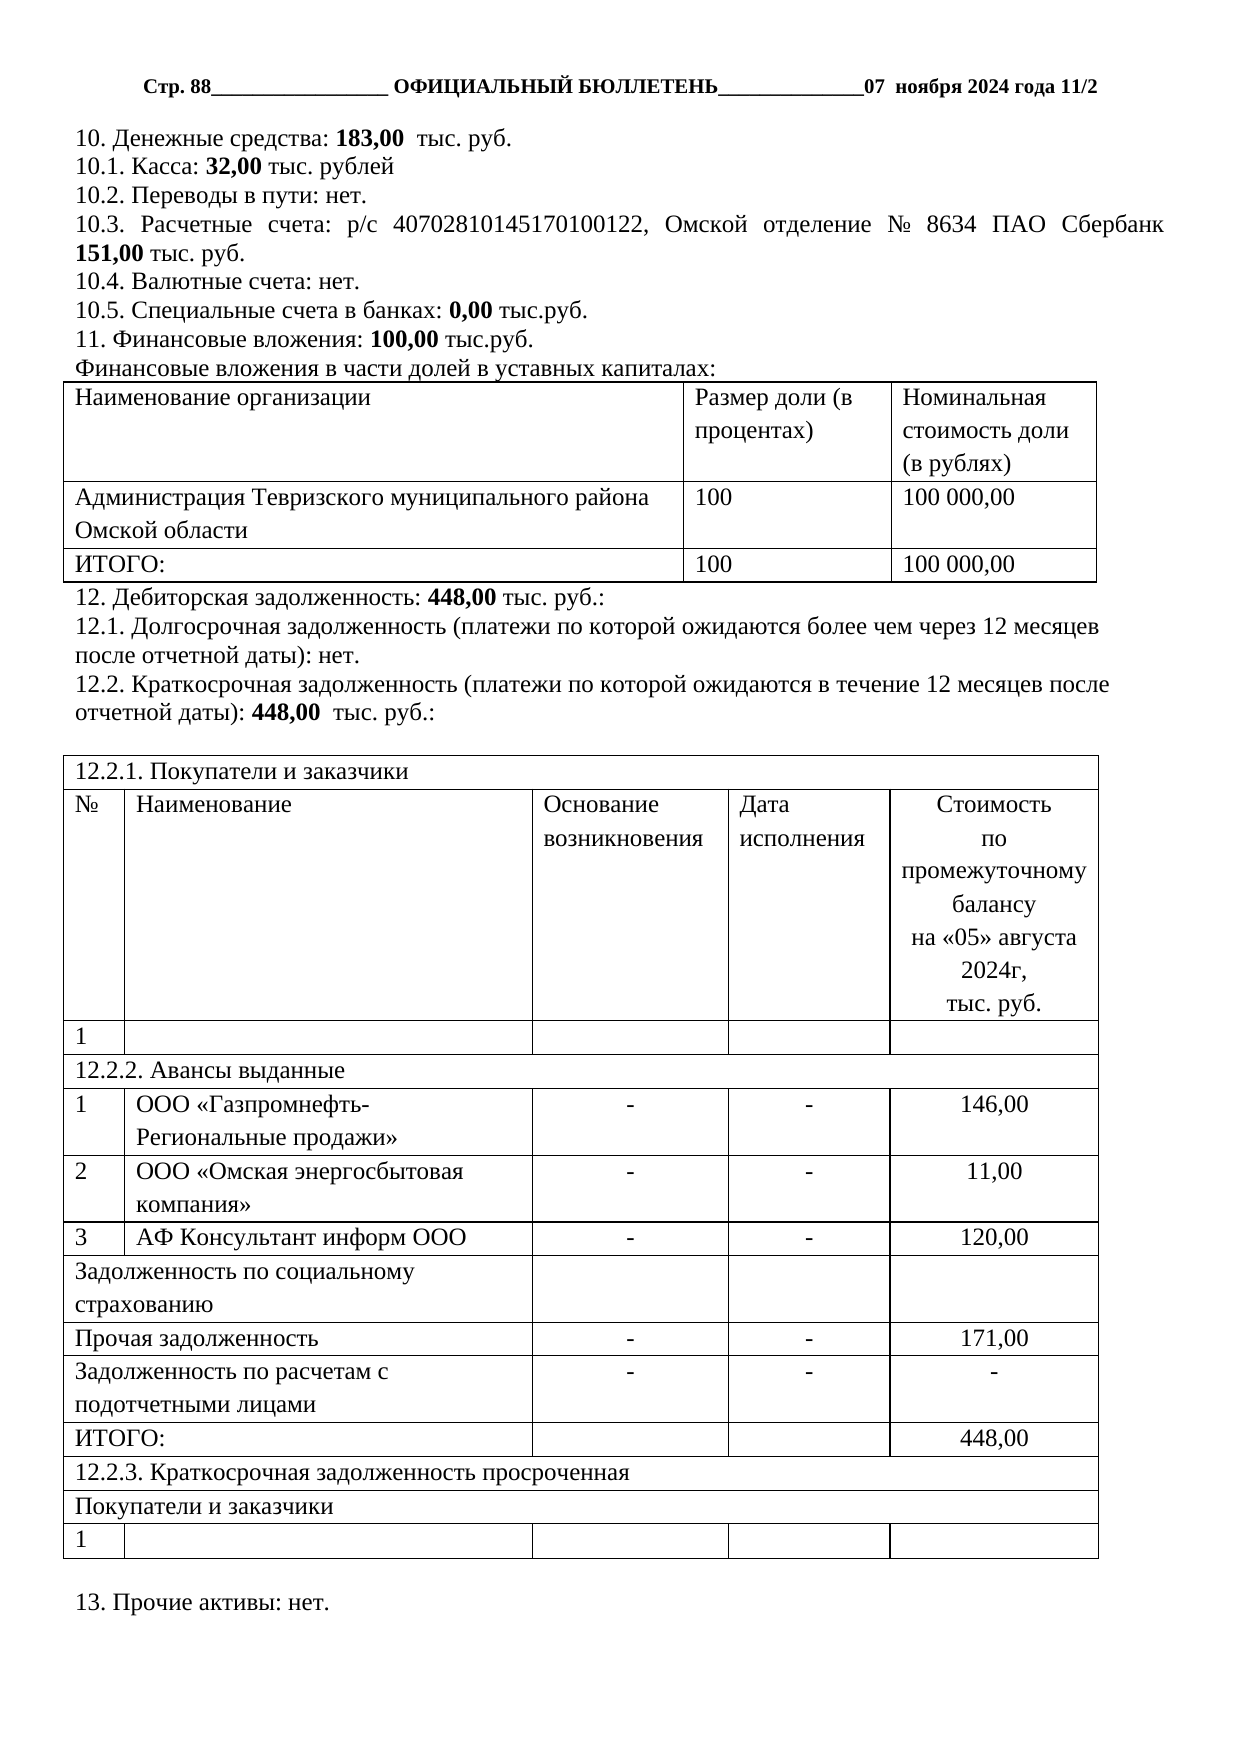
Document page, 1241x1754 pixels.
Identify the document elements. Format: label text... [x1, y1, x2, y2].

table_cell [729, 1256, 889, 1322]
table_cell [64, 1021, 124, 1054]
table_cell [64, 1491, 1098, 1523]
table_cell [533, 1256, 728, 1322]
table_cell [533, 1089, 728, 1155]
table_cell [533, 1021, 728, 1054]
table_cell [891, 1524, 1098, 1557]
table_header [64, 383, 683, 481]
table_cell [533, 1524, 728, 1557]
text 12.1. Долгосрочная задолженность (платежи по которой ожидаются более чем через 12 месяцев после отчетной даты): нет. [75, 611, 1165, 669]
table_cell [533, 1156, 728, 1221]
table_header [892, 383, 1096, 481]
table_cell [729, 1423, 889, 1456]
text Финансовые вложения в части долей в уставных капиталах: [75, 353, 1165, 381]
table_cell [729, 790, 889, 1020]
text 10. Денежные средства: 183,00 тыс. руб. [75, 123, 1165, 151]
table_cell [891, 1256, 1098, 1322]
text 10.1. Касса: 32,00 тыс. рублей [75, 151, 1165, 180]
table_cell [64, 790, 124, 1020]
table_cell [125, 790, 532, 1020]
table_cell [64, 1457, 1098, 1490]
text 11. Финансовые вложения: 100,00 тыс.руб. [75, 324, 1165, 353]
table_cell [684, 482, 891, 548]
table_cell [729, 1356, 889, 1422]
text 12. Дебиторская задолженность: 448,00 тыс. руб.: [75, 582, 1165, 611]
text 10.5. Специальные счета в банках: 0,00 тыс.руб. [75, 295, 1165, 324]
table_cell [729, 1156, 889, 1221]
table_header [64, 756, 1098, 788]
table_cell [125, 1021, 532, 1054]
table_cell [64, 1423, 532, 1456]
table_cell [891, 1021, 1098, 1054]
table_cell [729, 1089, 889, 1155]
text 13. Прочие активы: нет. [75, 1587, 1165, 1616]
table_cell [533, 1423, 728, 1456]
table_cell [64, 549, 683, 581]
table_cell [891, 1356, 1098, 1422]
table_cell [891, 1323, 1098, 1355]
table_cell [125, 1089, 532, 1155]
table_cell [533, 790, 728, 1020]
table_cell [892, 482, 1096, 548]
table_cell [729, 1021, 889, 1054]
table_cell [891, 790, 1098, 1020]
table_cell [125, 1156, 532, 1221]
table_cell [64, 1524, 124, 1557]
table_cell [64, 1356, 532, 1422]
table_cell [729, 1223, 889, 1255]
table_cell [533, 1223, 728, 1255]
text 10.4. Валютные счета: нет. [75, 266, 1165, 295]
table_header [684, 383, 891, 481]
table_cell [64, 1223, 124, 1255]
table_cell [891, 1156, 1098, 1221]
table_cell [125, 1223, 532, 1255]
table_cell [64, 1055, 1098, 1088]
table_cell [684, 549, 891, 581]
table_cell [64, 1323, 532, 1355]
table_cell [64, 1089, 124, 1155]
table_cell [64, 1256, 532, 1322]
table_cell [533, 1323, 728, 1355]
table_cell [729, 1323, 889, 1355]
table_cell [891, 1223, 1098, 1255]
text 12.2. Краткосрочная задолженность (платежи по которой ожидаются в течение 12 месяцев после отчетной даты): 448,00 тыс. руб.: [75, 669, 1165, 726]
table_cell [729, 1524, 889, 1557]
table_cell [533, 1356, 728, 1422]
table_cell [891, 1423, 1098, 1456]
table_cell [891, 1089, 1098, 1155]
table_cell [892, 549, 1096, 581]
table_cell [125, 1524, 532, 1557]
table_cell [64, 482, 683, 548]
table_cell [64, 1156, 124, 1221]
text 10.3. Расчетные счета: р/с 40702810145170100122, Омской отделение № 8634 ПАО Сбербанк 151,00 тыс. руб. [75, 209, 1165, 266]
text 10.2. Переводы в пути: нет. [75, 180, 1165, 209]
